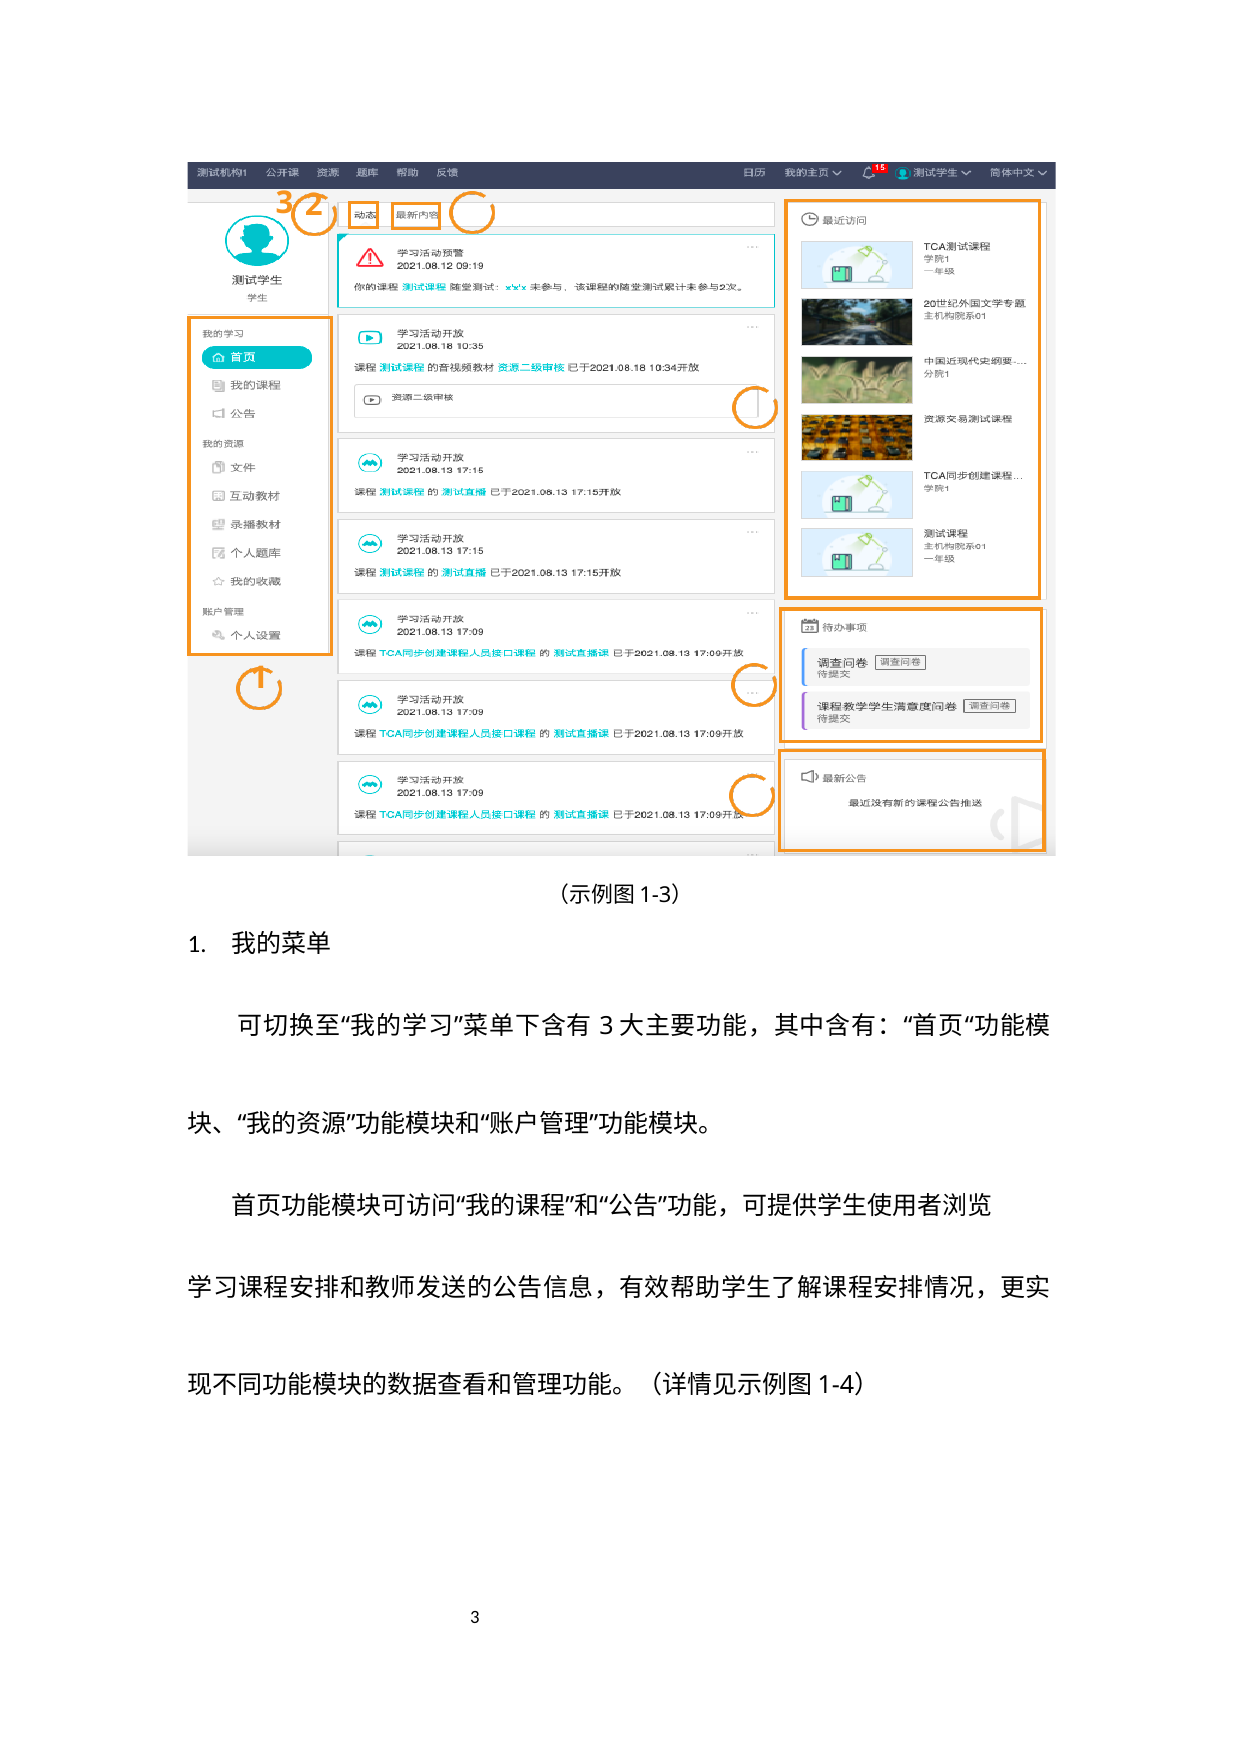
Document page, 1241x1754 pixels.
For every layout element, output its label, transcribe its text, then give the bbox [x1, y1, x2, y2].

text （示例图1-3） [187, 877, 1053, 909]
picture [187, 162, 1056, 856]
text 首页功能模块可访问“我的课程”和“公告”功能，可提供学生使用者浏览 [231, 1172, 1053, 1237]
text 学习课程安排和教师发送的公告信息，有效帮助学生了解课程安排情况，更实现不同功能模块的数据查看和管理功能。（详情见示例图1-4） [187, 1254, 1053, 1417]
picture [191, 319, 330, 653]
text 可切换至“我的学习”菜单下含有3大主要功能，其中含有：“首页“功能模块、“我的资源”功能模块和“账户管理”功能模块。 [187, 993, 1053, 1155]
list 我的菜单 [187, 909, 1053, 974]
